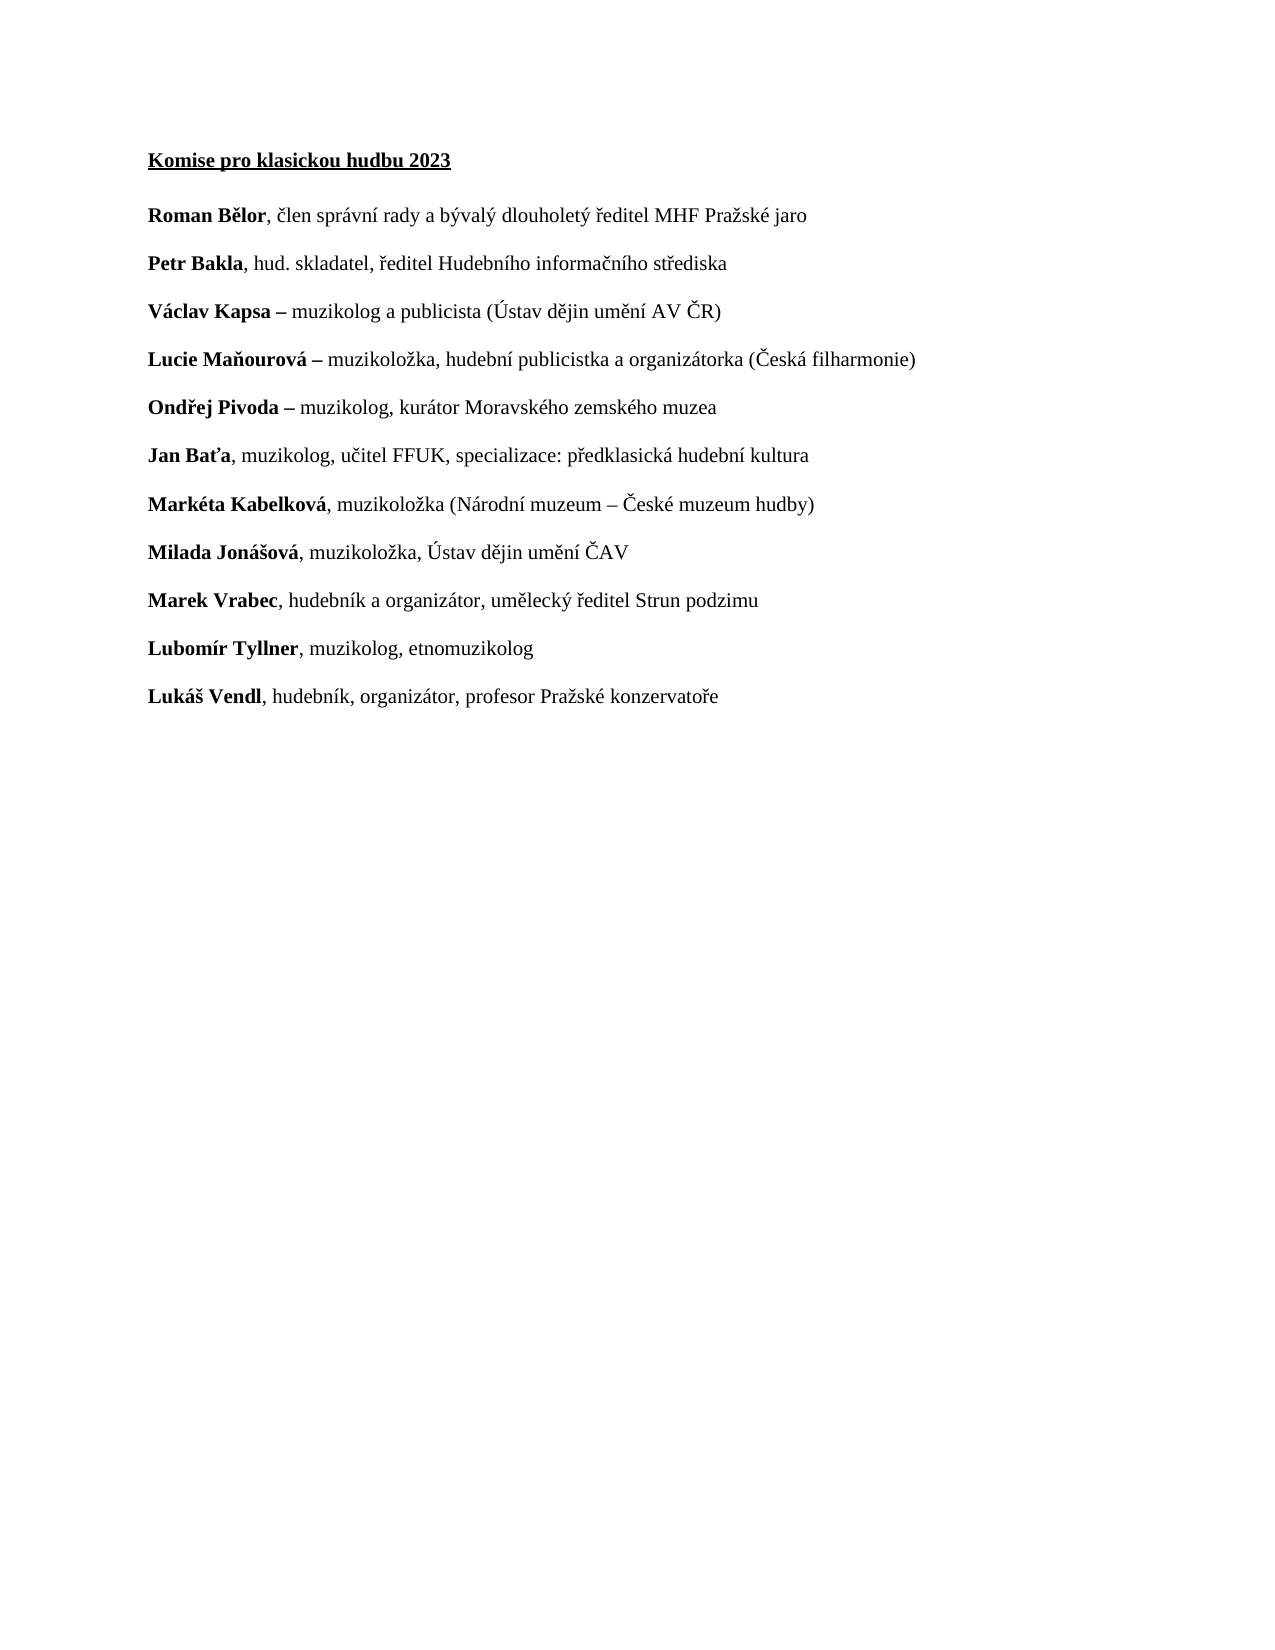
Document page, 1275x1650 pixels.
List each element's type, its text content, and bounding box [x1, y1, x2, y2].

text Milada Jonášová, muzikoložka, Ústav dějin umění ČAV [148, 540, 1127, 564]
text Lukáš Vendl, hudebník, organizátor, profesor Pražské konzervatoře [148, 684, 1127, 708]
text Roman Bělor, člen správní rady a bývalý dlouholetý ředitel MHF Pražské jaro [148, 203, 1127, 227]
text Komise pro klasickou hudbu 2023 [148, 148, 1127, 172]
text Jan Baťa, muzikolog, učitel FFUK, specializace: předklasická hudební kultura [148, 443, 1127, 467]
text Marek Vrabec, hudebník a organizátor, umělecký ředitel Strun podzimu [148, 588, 1127, 612]
text Petr Bakla, hud. skladatel, ředitel Hudebního informačního střediska [148, 251, 1127, 275]
text Lubomír Tyllner, muzikolog, etnomuzikolog [148, 636, 1127, 660]
text Ondřej Pivoda – muzikolog, kurátor Moravského zemského muzea [148, 395, 1127, 419]
text Václav Kapsa – muzikolog a publicista (Ústav dějin umění AV ČR) [148, 299, 1127, 323]
text Lucie Maňourová – muzikoložka, hudební publicistka a organizátorka (Česká filharmonie) [148, 347, 1127, 371]
text Markéta Kabelková, muzikoložka (Národní muzeum – České muzeum hudby) [148, 492, 1127, 516]
